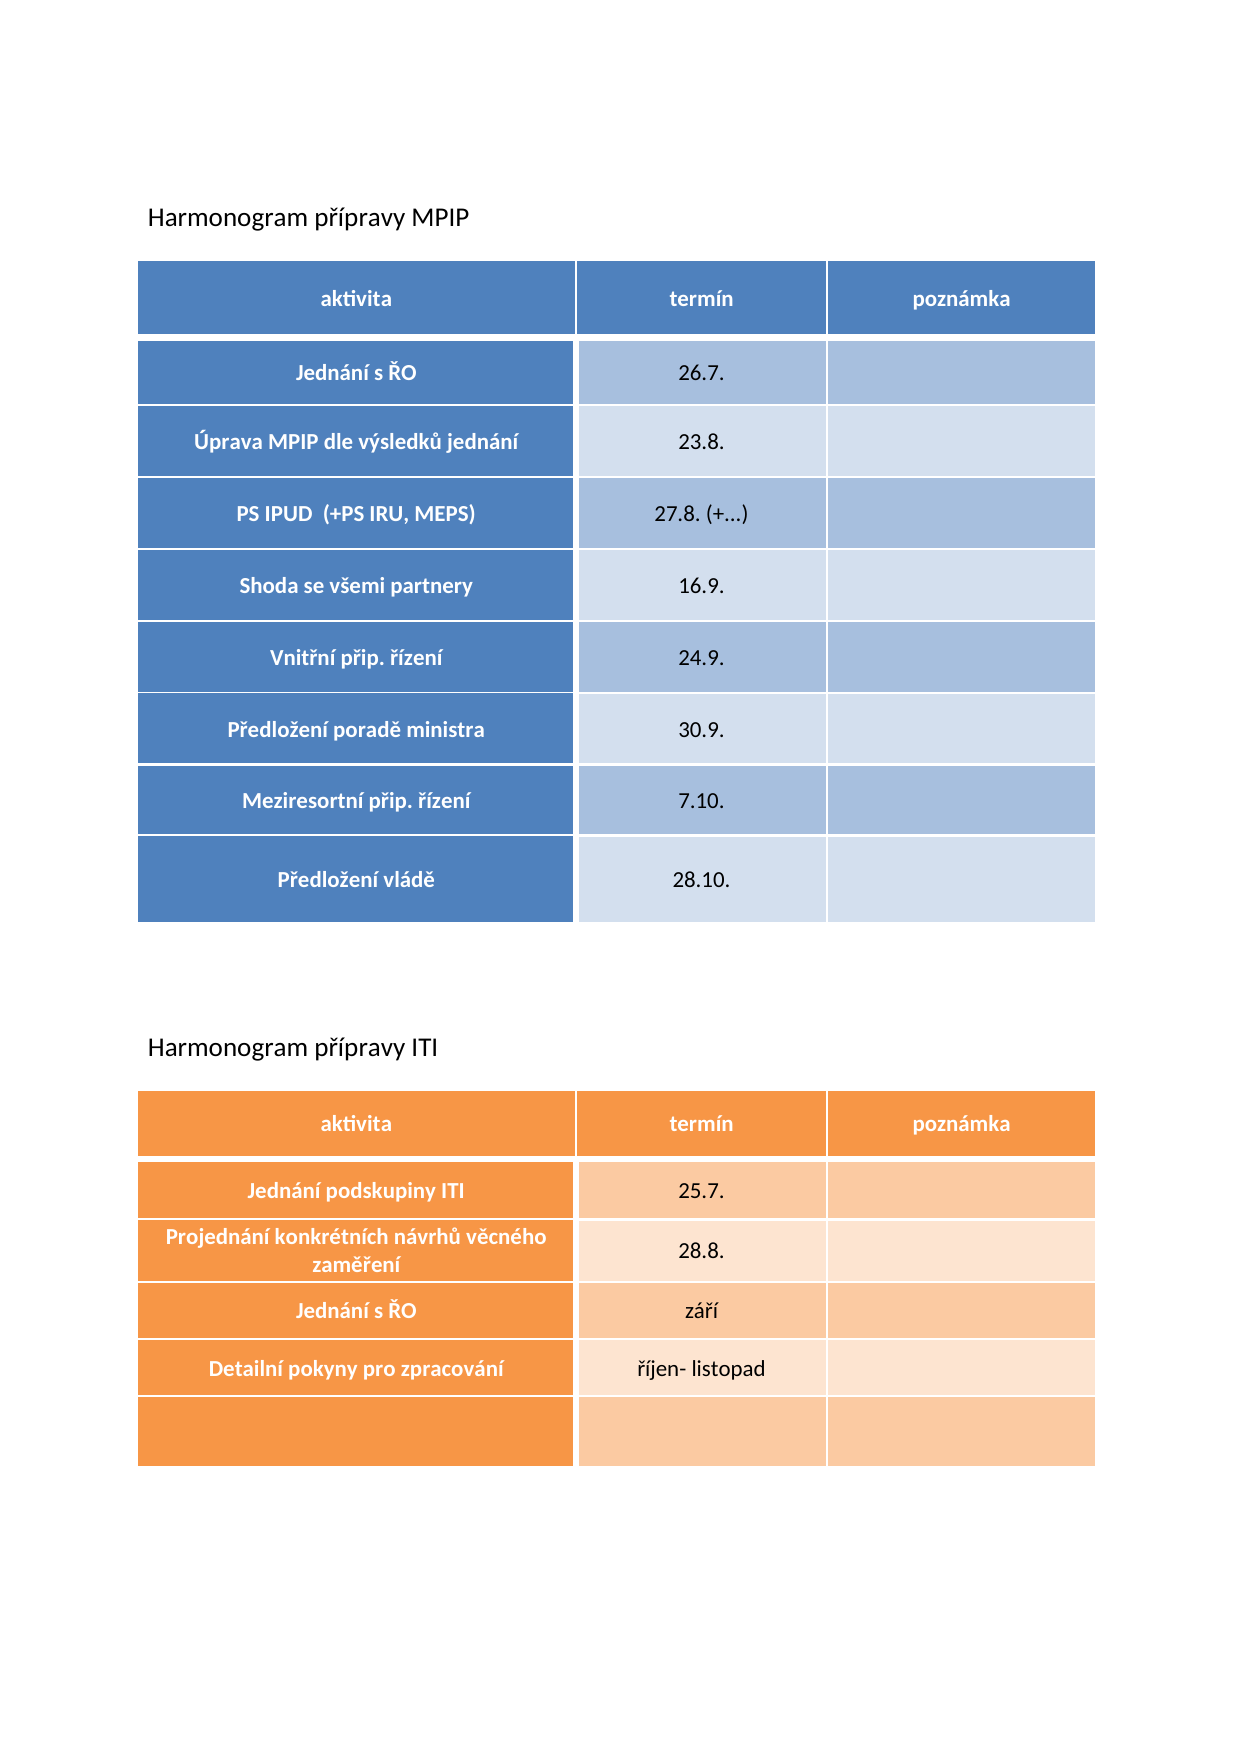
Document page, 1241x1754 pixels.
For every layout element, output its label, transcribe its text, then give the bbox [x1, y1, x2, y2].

table_cell říjen- listopad [579, 1340, 826, 1395]
table_cell 30.9. [579, 694, 826, 763]
table_cell [828, 694, 1095, 763]
table_header termín [577, 1091, 826, 1156]
table_cell 26.7. [579, 341, 826, 404]
text Harmonogram přípravy ITI [148, 1030, 1093, 1063]
table_cell PS IPUD (+PS IRU, MEPS) [138, 478, 573, 548]
table_cell [828, 1221, 1095, 1281]
table_cell 24.9. [579, 622, 826, 692]
table_cell 16.9. [579, 550, 826, 620]
table_cell 27.8. (+...) [579, 478, 826, 548]
table_cell [828, 478, 1095, 548]
table_header aktivita [138, 261, 575, 334]
table_cell září [579, 1283, 826, 1338]
table_header poznámka [828, 261, 1095, 334]
table_cell [828, 1162, 1095, 1218]
table_cell 28.10. [579, 837, 826, 922]
table_cell Vnitřní přip. řízení [138, 622, 573, 692]
table_header termín [577, 261, 826, 334]
table_cell [828, 1397, 1095, 1466]
table_cell 7.10. [579, 766, 826, 834]
table_cell [828, 550, 1095, 620]
table_cell Předložení poradě ministra [138, 693, 573, 763]
table_cell Úprava MPIP dle výsledků jednání [138, 406, 573, 476]
table_cell [579, 1397, 826, 1466]
table_cell 25.7. [579, 1162, 826, 1218]
table_cell 23.8. [579, 406, 826, 476]
table_cell [828, 837, 1095, 922]
table_cell Shoda se všemi partnery [138, 550, 573, 620]
table_cell [828, 766, 1095, 834]
table_header poznámka [828, 1091, 1095, 1156]
table_cell Jednání podskupiny ITI [138, 1162, 573, 1218]
table_cell [138, 1397, 573, 1466]
table_cell [828, 1283, 1095, 1338]
table_cell Projednání konkrétních návrhů věcného zaměření [138, 1220, 573, 1281]
table_cell Meziresortní přip. řízení [138, 766, 573, 834]
table_cell Detailní pokyny pro zpracování [138, 1340, 573, 1395]
table_cell [828, 622, 1095, 692]
table_header aktivita [138, 1091, 575, 1156]
table_cell [828, 1340, 1095, 1395]
table_cell [828, 341, 1095, 404]
table_cell [828, 406, 1095, 476]
text Harmonogram přípravy MPIP [148, 201, 1093, 234]
table_cell Předložení vládě [138, 836, 573, 922]
table_cell Jednání s ŘO [138, 1283, 573, 1338]
table_cell 28.8. [579, 1221, 826, 1281]
table_cell Jednání s ŘO [138, 341, 573, 404]
